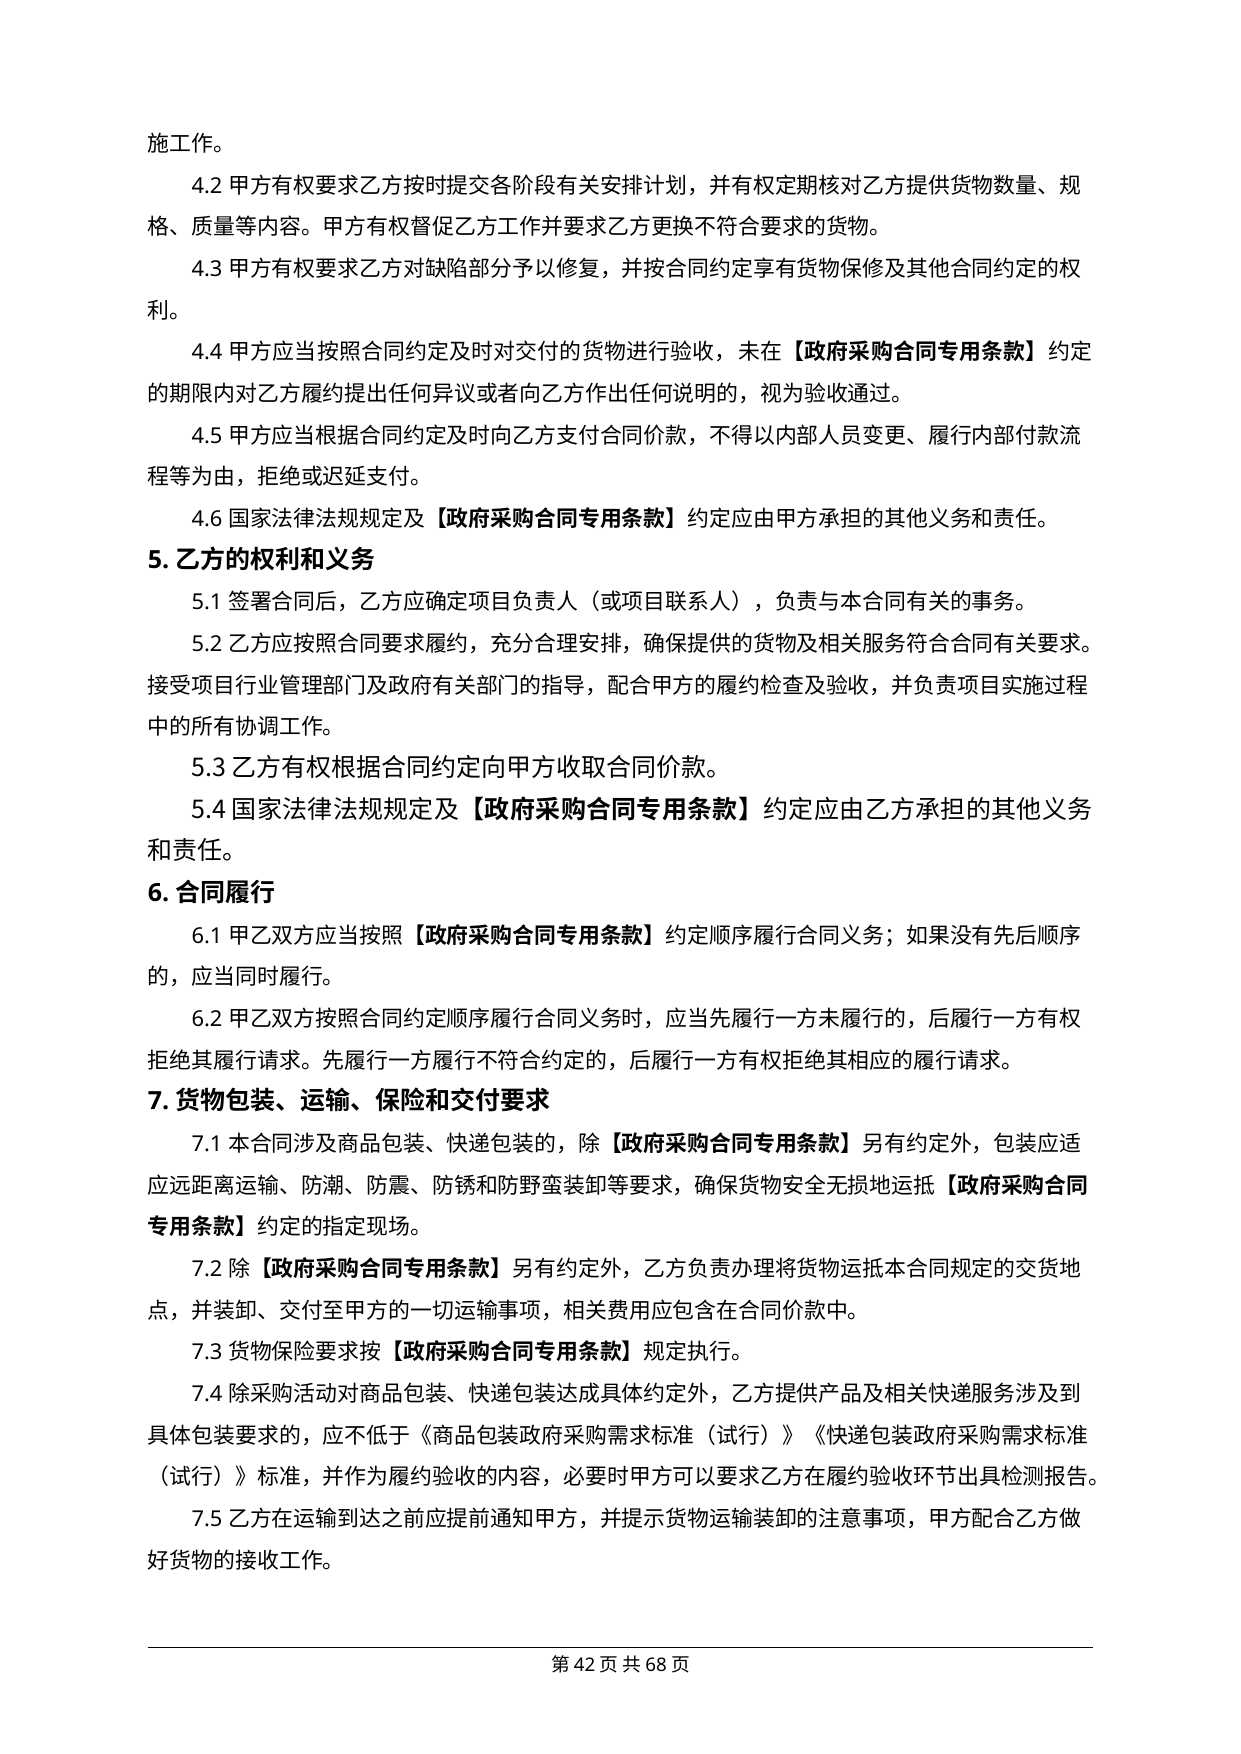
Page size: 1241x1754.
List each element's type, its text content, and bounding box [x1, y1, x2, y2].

text 4.4 甲方应当按照合同约定及时对交付的货物进行验收，未在【政府采购合同专用条款】约定的期限内对乙方履约提出任何异议或者向乙方作出任何说明的，视为验收通过。 [148, 326, 1093, 410]
text 7.1 本合同涉及商品包装、快递包装的，除【政府采购合同专用条款】另有约定外，包装应适应远距离运输、防潮、防震、防锈和防野蛮装卸等要求，确保货物安全无损地运抵【政府采购合同专用条款】约定的指定现场。 [148, 1118, 1093, 1243]
text 7. 货物包装、运输、保险和交付要求 [148, 1076, 1093, 1118]
text 6.2 甲乙双方按照合同约定顺序履行合同义务时，应当先履行一方未履行的，后履行一方有权拒绝其履行请求。先履行一方履行不符合约定的，后履行一方有权拒绝其相应的履行请求。 [148, 993, 1093, 1076]
text 7.5 乙方在运输到达之前应提前通知甲方，并提示货物运输装卸的注意事项，甲方配合乙方做好货物的接收工作。 [148, 1493, 1093, 1576]
text 7.4 除采购活动对商品包装、快递包装达成具体约定外，乙方提供产品及相关快递服务涉及到具体包装要求的，应不低于《商品包装政府采购需求标准（试行）》《快递包装政府采购需求标准（试行）》标准，并作为履约验收的内容，必要时甲方可以要求乙方在履约验收环节出具检测报告。 [148, 1368, 1093, 1493]
text 5.2 乙方应按照合同要求履约，充分合理安排，确保提供的货物及相关服务符合合同有关要求。接受项目行业管理部门及政府有关部门的指导，配合甲方的履约检查及验收，并负责项目实施过程中的所有协调工作。 [148, 618, 1093, 743]
text 4.6 国家法律法规规定及【政府采购合同专用条款】约定应由甲方承担的其他义务和责任。 [148, 493, 1093, 535]
text 4.3 甲方有权要求乙方对缺陷部分予以修复，并按合同约定享有货物保修及其他合同约定的权利。 [148, 243, 1093, 326]
text 5.4国家法律法规规定及【政府采购合同专用条款】约定应由乙方承担的其他义务和责任。 [148, 785, 1093, 868]
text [148, 118, 1093, 160]
text 7.3 货物保险要求按【政府采购合同专用条款】规定执行。 [148, 1326, 1093, 1368]
text 5. 乙方的权利和义务 [148, 535, 1093, 576]
text 7.2 除【政府采购合同专用条款】另有约定外，乙方负责办理将货物运抵本合同规定的交货地点，并装卸、交付至甲方的一切运输事项，相关费用应包含在合同价款中。 [148, 1243, 1093, 1326]
text 5.3乙方有权根据合同约定向甲方收取合同价款。 [148, 743, 1093, 785]
list 合同履行 [148, 868, 1093, 910]
text 4.2 甲方有权要求乙方按时提交各阶段有关安排计划，并有权定期核对乙方提供货物数量、规格、质量等内容。甲方有权督促乙方工作并要求乙方更换不符合要求的货物。 [148, 160, 1093, 243]
text 5.1 签署合同后，乙方应确定项目负责人（或项目联系人），负责与本合同有关的事务。 [148, 576, 1093, 618]
text 4.5 甲方应当根据合同约定及时向乙方支付合同价款，不得以内部人员变更、履行内部付款流程等为由，拒绝或迟延支付。 [148, 410, 1093, 493]
text 6.1 甲乙双方应当按照【政府采购合同专用条款】约定顺序履行合同义务；如果没有先后顺序的，应当同时履行。 [148, 910, 1093, 993]
